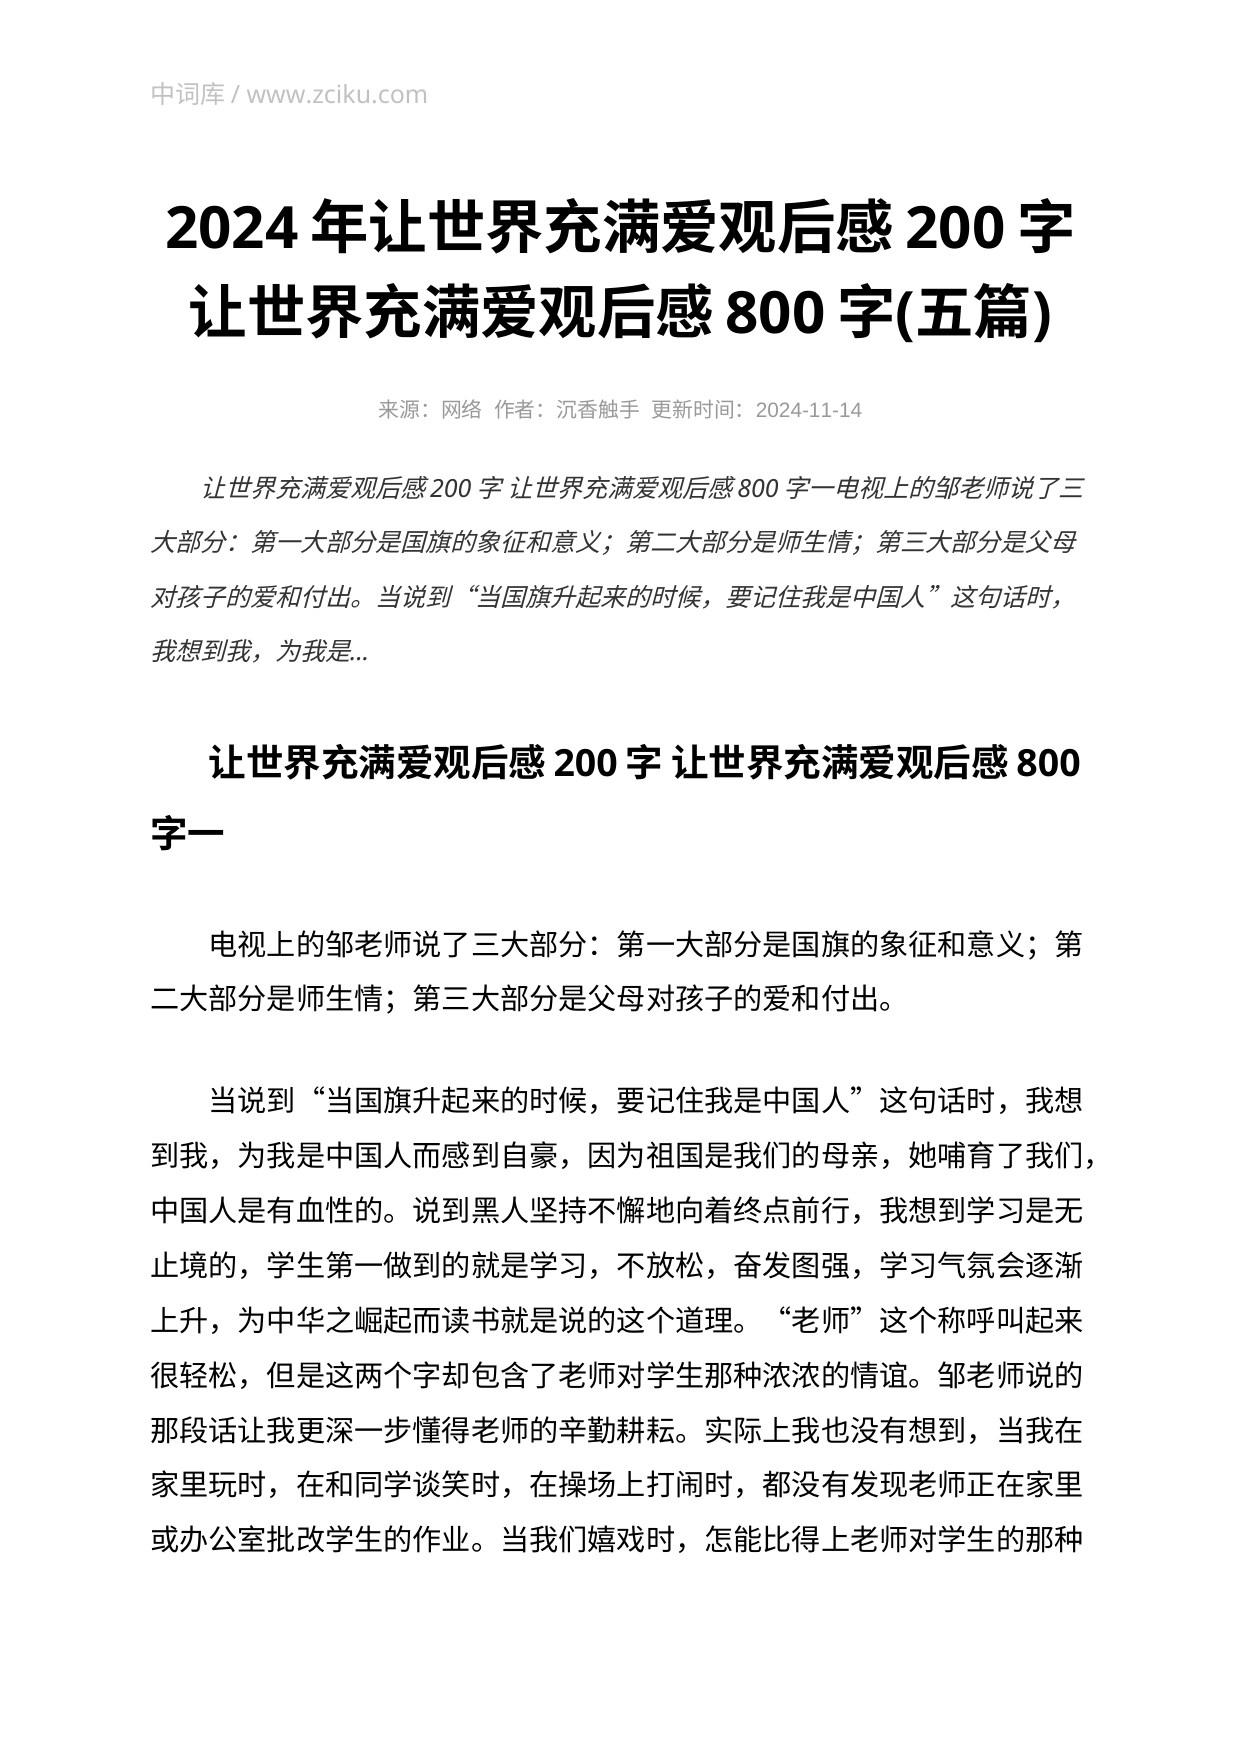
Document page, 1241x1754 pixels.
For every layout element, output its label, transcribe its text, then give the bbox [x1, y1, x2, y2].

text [150, 1078, 1090, 1559]
subtitle 2024年让世界充满爱观后感200字 让世界充满爱观后感800字(五篇) [150, 181, 1090, 351]
text 让世界充满爱观后感200字 让世界充满爱观后感800字一电视上的邹老师说了三大部分：第一大部分是国旗的象征和意义；第二大部分是师生情；第三大部分是父母对孩子的爱和付出。当说到“当国旗升起来的时候，要记住我是中国人”这句话时，我想到我，为我是... [150, 468, 1090, 668]
text 让世界充满爱观后感200字 让世界充满爱观后感800字一 [150, 733, 1090, 858]
text 来源：网络 作者：沉香触手 更新时间：2024-11-14 [150, 398, 1090, 422]
text 电视上的邹老师说了三大部分：第一大部分是国旗的象征和意义；第二大部分是师生情；第三大部分是父母对孩子的爱和付出。 [150, 921, 1090, 1018]
